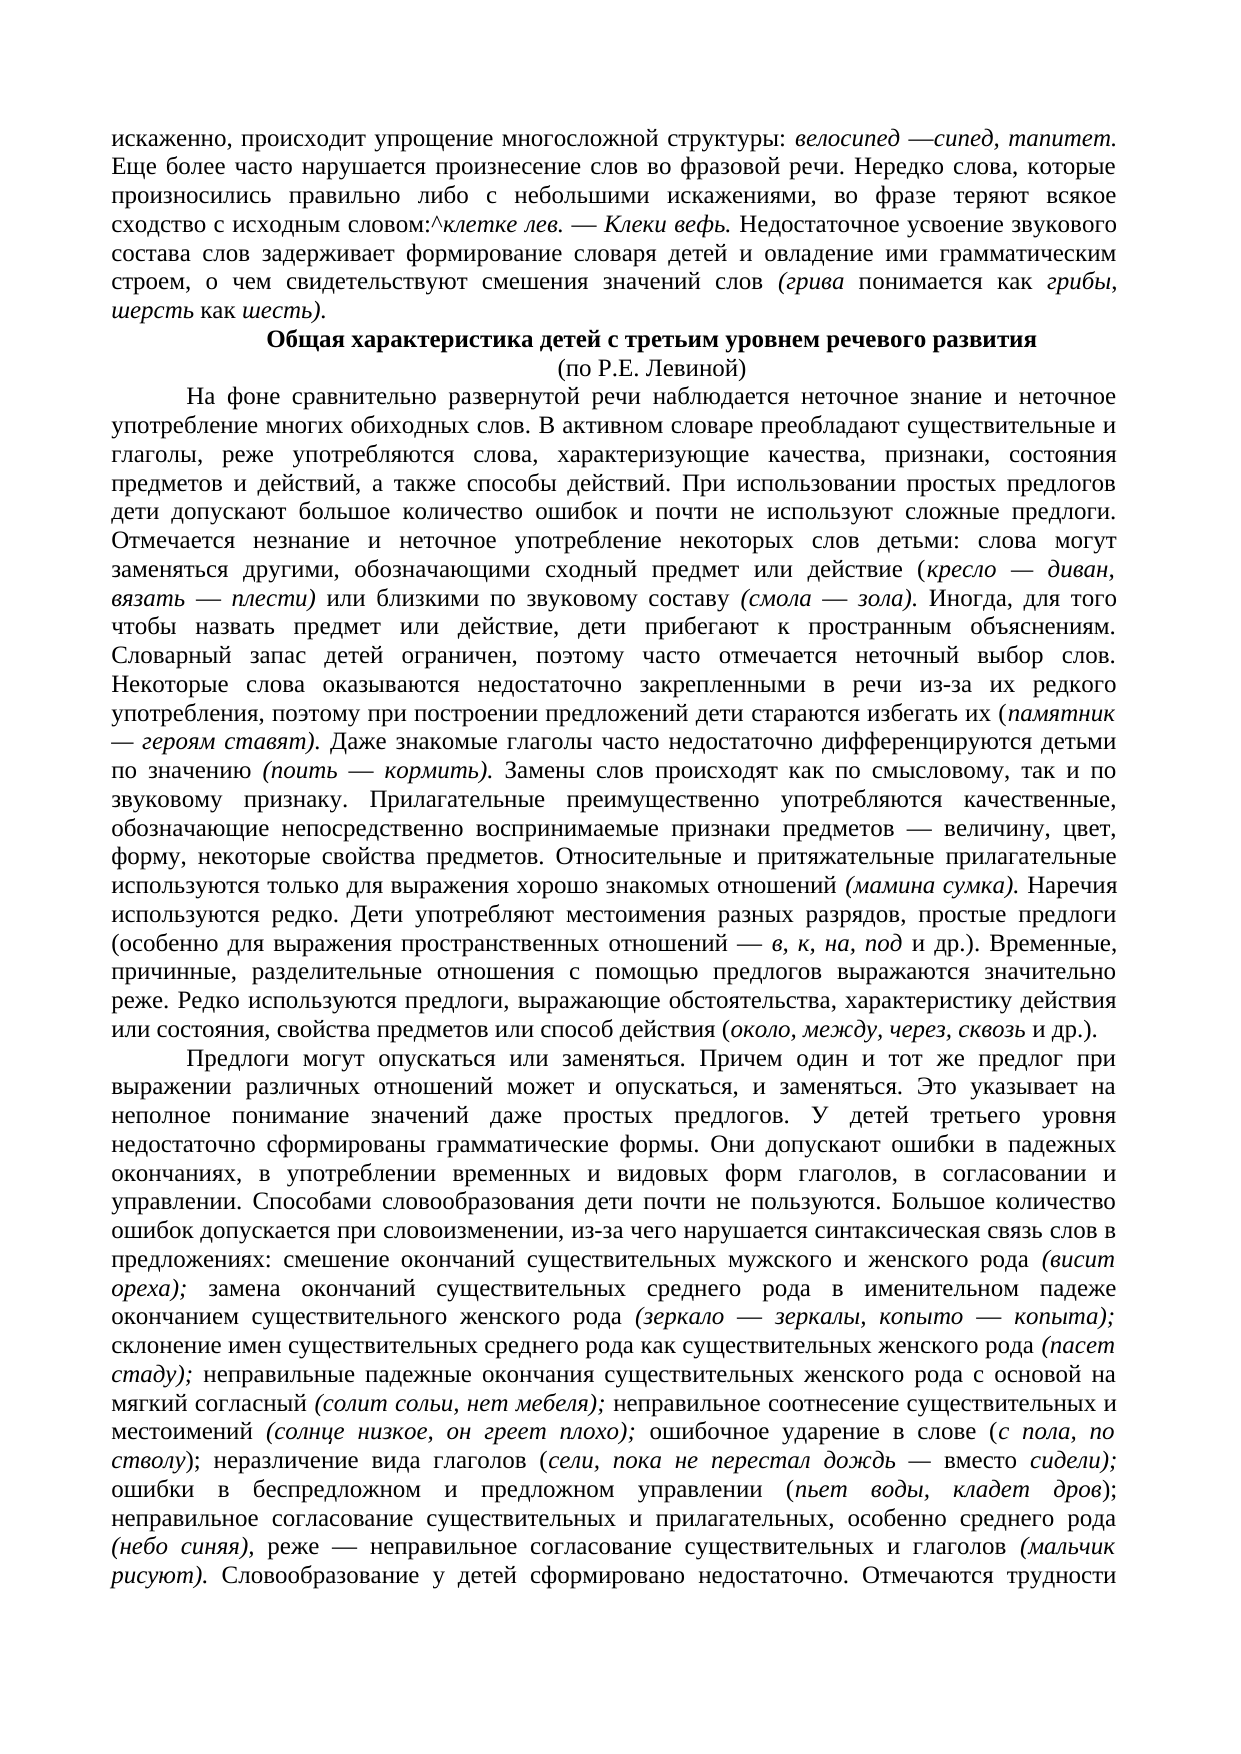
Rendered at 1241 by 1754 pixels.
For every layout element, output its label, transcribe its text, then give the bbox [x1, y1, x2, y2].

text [111, 1043, 1117, 1589]
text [111, 123, 1117, 324]
text (по Р.Е. Левиной) [111, 353, 1117, 381]
text Общая характеристика детей с третьим уровнем речевого развития [111, 324, 1117, 353]
text На фоне сравнительно развернутой речи наблюдается неточное знание и неточное употребление многих обиходных слов. В активном словаре преобладают существительные и глаголы, реже употребляются слова, характеризующие качества, признаки, состояния предметов и действий, а также способы действий. При использовании простых предлогов дети допускают большое количество ошибок и почти не используют сложные предлоги. Отмечается незнание и неточное употребление некоторых слов детьми: слова могут заменяться другими, обозначающими сходный предмет или действие (кресло — диван, вязать — плести) или близкими по звуковому составу (смола — зола). Иногда, для того чтобы назвать предмет или действие, дети прибегают к пространным объяснениям. Словарный запас детей ограничен, поэтому часто отмечается неточный выбор слов. Некоторые слова оказываются недостаточно закрепленными в речи из-за их редкого употребления, поэтому при построении предложений дети стараются избегать их (памятник — героям ставят). Даже знакомые глаголы часто недостаточно дифференцируются детьми по значению (поить — кормить). Замены слов происходят как по смысловому, так и по звуковому признаку. Прилагательные преимущественно употребляются качественные, обозначающие непосредственно воспринимаемые признаки предметов — величину, цвет, форму, некоторые свойства предметов. Относительные и притяжательные прилагательные используются только для выражения хорошо знакомых отношений (мамина сумка). Наречия используются редко. Дети употребляют местоимения разных разрядов, простые предлоги (особенно для выражения пространственных отношений — в, к, на, под и др.). Временные, причинные, разделительные отношения с помощью предлогов выражаются значительно реже. Редко используются предлоги, выражающие обстоятельства, характеристику действия или состояния, свойства предметов или способ действия (около, между, через, сквозь и др.). [111, 381, 1117, 1043]
